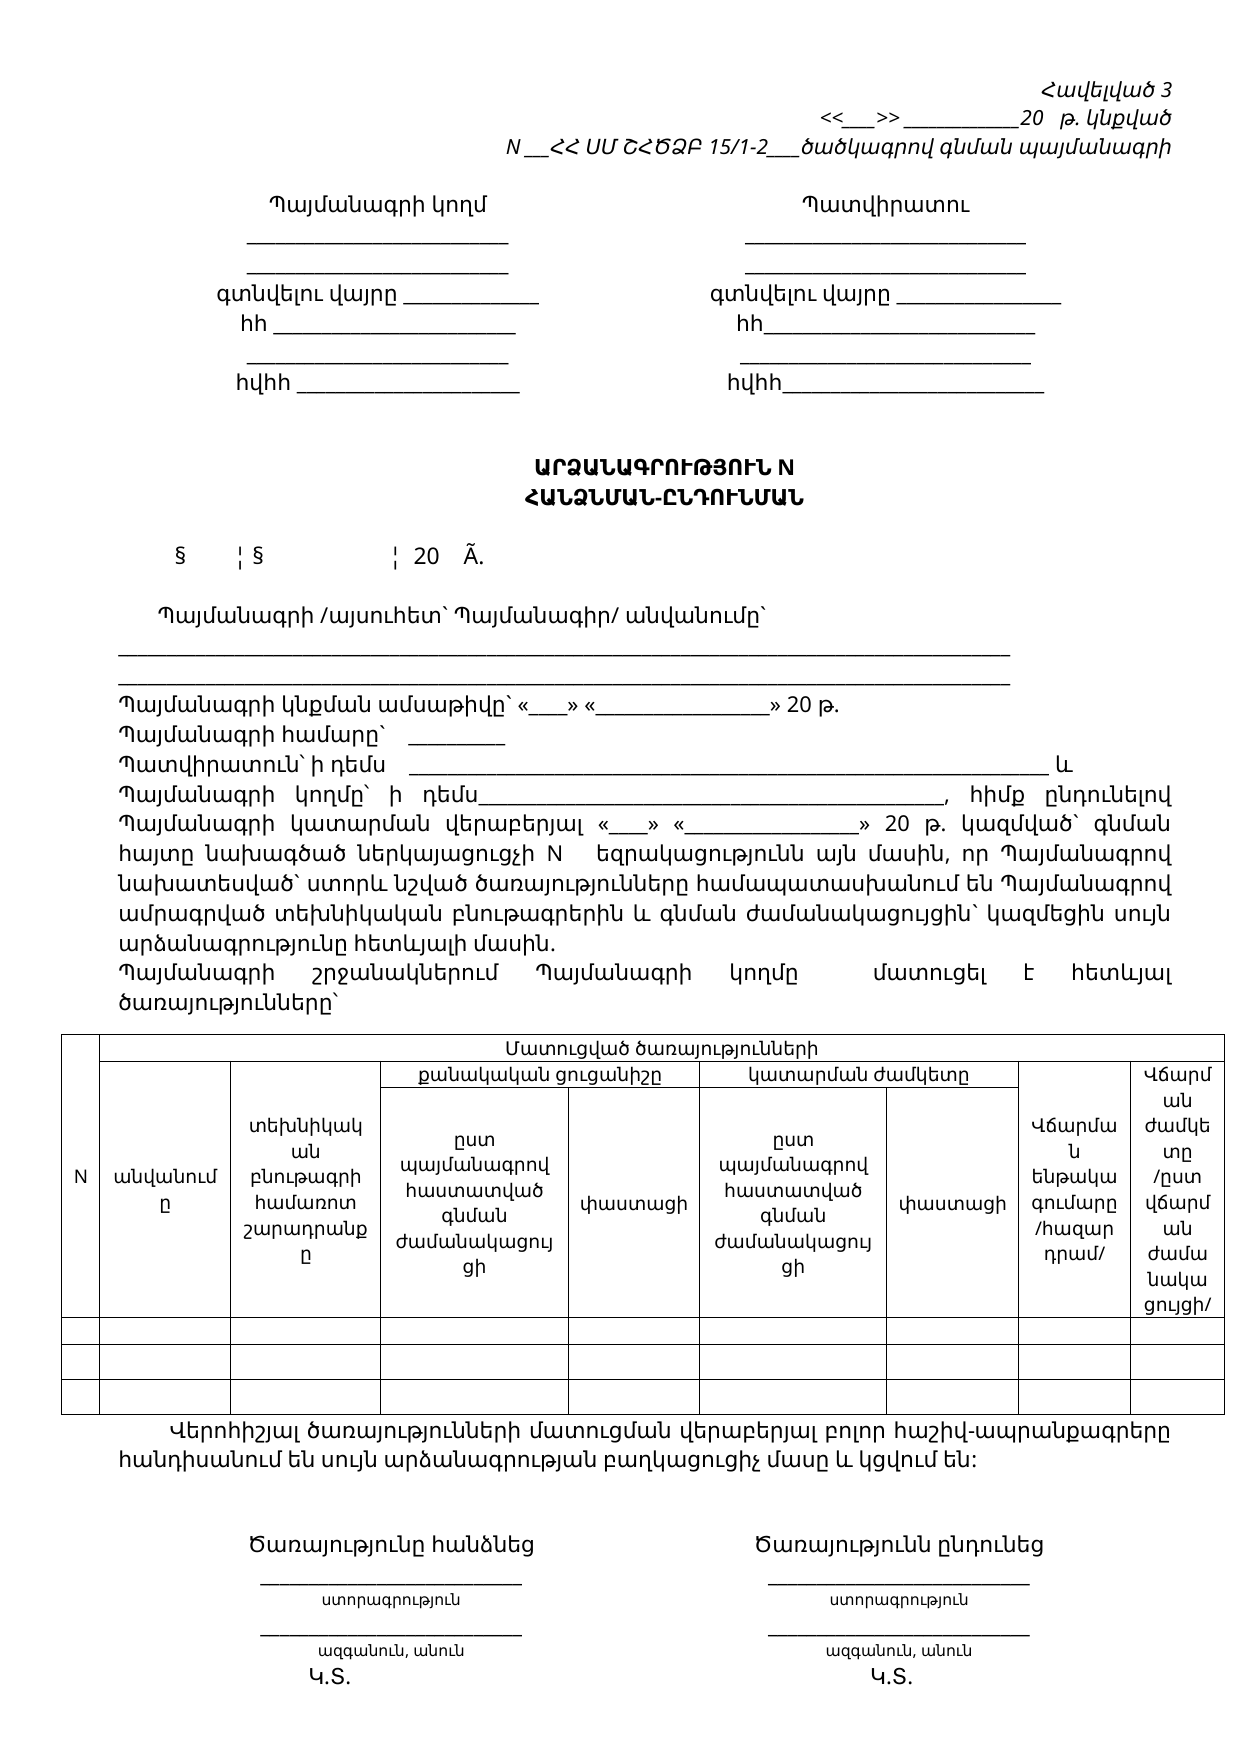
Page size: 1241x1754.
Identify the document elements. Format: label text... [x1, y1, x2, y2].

table_cell [1131, 1380, 1224, 1414]
table_cell [1019, 1345, 1130, 1378]
text Պայմանագրի /այսուհետ` Պայմանագիր/ անվանումը` ____________________________________________________________________________________________ [118, 600, 1172, 659]
table_cell [700, 1318, 886, 1343]
table_cell [700, 1345, 886, 1378]
table_cell ___________________________ ստորագրություն [645, 1559, 1153, 1610]
text ____________________________________________________________________________________________ [118, 659, 1172, 689]
table_cell տեխնիկական բնութագրի համառոտ շարադրանքը [231, 1062, 380, 1317]
table_cell [100, 1318, 230, 1343]
text Պայմանագրի կնքման ամսաթիվը` «____» «__________________» 20 թ. [118, 689, 1172, 719]
text § ¦ § ¦ 20 Ã. [118, 540, 1172, 571]
table_header Ծառայությունն ընդունեց [645, 1529, 1153, 1559]
table_cell [231, 1380, 380, 1414]
table_header Մատուցված ծառայությունների [100, 1035, 1224, 1061]
text Հավելված 3 [118, 75, 1172, 103]
table_header Ծառայությունը հանձնեց [137, 1529, 645, 1559]
table_cell անվանումը [100, 1062, 230, 1317]
table_cell [62, 1345, 99, 1378]
text Պայմանագրի շրջանակներում Պայմանագրի կողմը մատուցել է հետևյալ ծառայությունները՝ [118, 957, 1172, 1017]
text N ___ՀՀ ՍՄ ՇՀԾՁԲ 15/1-2____ծածկագրով գնման պայմանագրի [118, 132, 1172, 160]
table_cell փաստացի [569, 1088, 699, 1317]
table_cell փաստացի [887, 1088, 1018, 1317]
table_header Պայմանագրի կողմ ___________________________ ___________________________ գտնվելու վայրը ______________ հհ _________________________ ___________________________ հվհհ _______________________ [137, 189, 618, 397]
table_cell [887, 1318, 1018, 1343]
text Վերոհիշյալ ծառայությունների մատուցման վերաբերյալ բոլոր հաշիվ-ապրանքագրերը հանդիսանում են սույն արձանագրության բաղկացուցիչ մասը և կցվում են: [118, 1415, 1172, 1474]
table_cell [381, 1345, 568, 1378]
table_cell [62, 1318, 99, 1343]
table_cell [231, 1345, 380, 1378]
table_cell [569, 1380, 699, 1414]
table_cell [381, 1318, 568, 1343]
table_cell [887, 1380, 1018, 1414]
table_cell ___________________________ ազգանուն, անուն [137, 1610, 645, 1661]
table_cell կատարման ժամկետը [700, 1062, 1018, 1087]
table_cell [1131, 1318, 1224, 1343]
table_header N [62, 1035, 99, 1317]
table_cell [62, 1380, 99, 1414]
table_cell Կ.Տ. [645, 1661, 1153, 1691]
table_cell Վճարման ժամկետը /ըստ վճարման ժամանակացույցի/ [1131, 1062, 1224, 1317]
table_cell ըստ պայմանագրով հաստատված գնման ժամանակացույցի [381, 1088, 568, 1317]
table_cell ըստ պայմանագրով հաստատված գնման ժամանակացույցի [700, 1088, 886, 1317]
table_cell Վճարման ենթակա գումարը /հազար դրամ/ [1019, 1062, 1130, 1317]
text Պայմանագրի կողմը՝ ի դեմս________________________________________________, հիմք ընդունելով Պայմանագրի կատարման վերաբերյալ «____» «__________________» 20 թ. կազմված` գնման հայտը նախագծած ներկայացուցչի N եզրակացությունն այն մասին, որ Պայմանագրով նախատեսված` ստորև նշված ծառայությունները համապատասխանում են Պայմանագրով ամրագրված տեխնիկական բնութագրերին և գնման ժամանակացույցին` կազմեցին սույն արձանագրությունը հետևյալի մասին. [118, 779, 1172, 957]
table_cell [569, 1318, 699, 1343]
table_cell ___________________________ ազգանուն, անուն [645, 1610, 1153, 1661]
table_cell ___________________________ ստորագրություն [137, 1559, 645, 1610]
table_cell [700, 1380, 886, 1414]
table_cell [100, 1380, 230, 1414]
table_cell [381, 1380, 568, 1414]
text <<____>> ______________20 թ. կնքված [118, 103, 1172, 132]
table_cell [100, 1345, 230, 1378]
table_cell [1019, 1318, 1130, 1343]
table_cell [569, 1345, 699, 1378]
table_cell [1131, 1345, 1224, 1378]
table_cell քանակական ցուցանիշը [381, 1062, 699, 1087]
table_header Պատվիրատու _____________________________ _____________________________ գտնվելու վայրը _________________ հհ____________________________ ______________________________ հվհհ___________________________ [618, 189, 1153, 397]
text ԱՐՁԱՆԱԳՐՈՒԹՅՈՒՆ N [118, 452, 1172, 482]
table_cell [231, 1318, 380, 1343]
table_cell Կ.Տ. [137, 1661, 645, 1691]
table_cell [1019, 1380, 1130, 1414]
text ՀԱՆՁՆՄԱՆ-ԸՆԴՈՒՆՄԱՆ [118, 482, 1172, 512]
table_cell [887, 1345, 1018, 1378]
text Պատվիրատուն՝ ի դեմս __________________________________________________________________ և [118, 749, 1172, 779]
text Պայմանագրի համարը` __________ [118, 719, 1172, 749]
